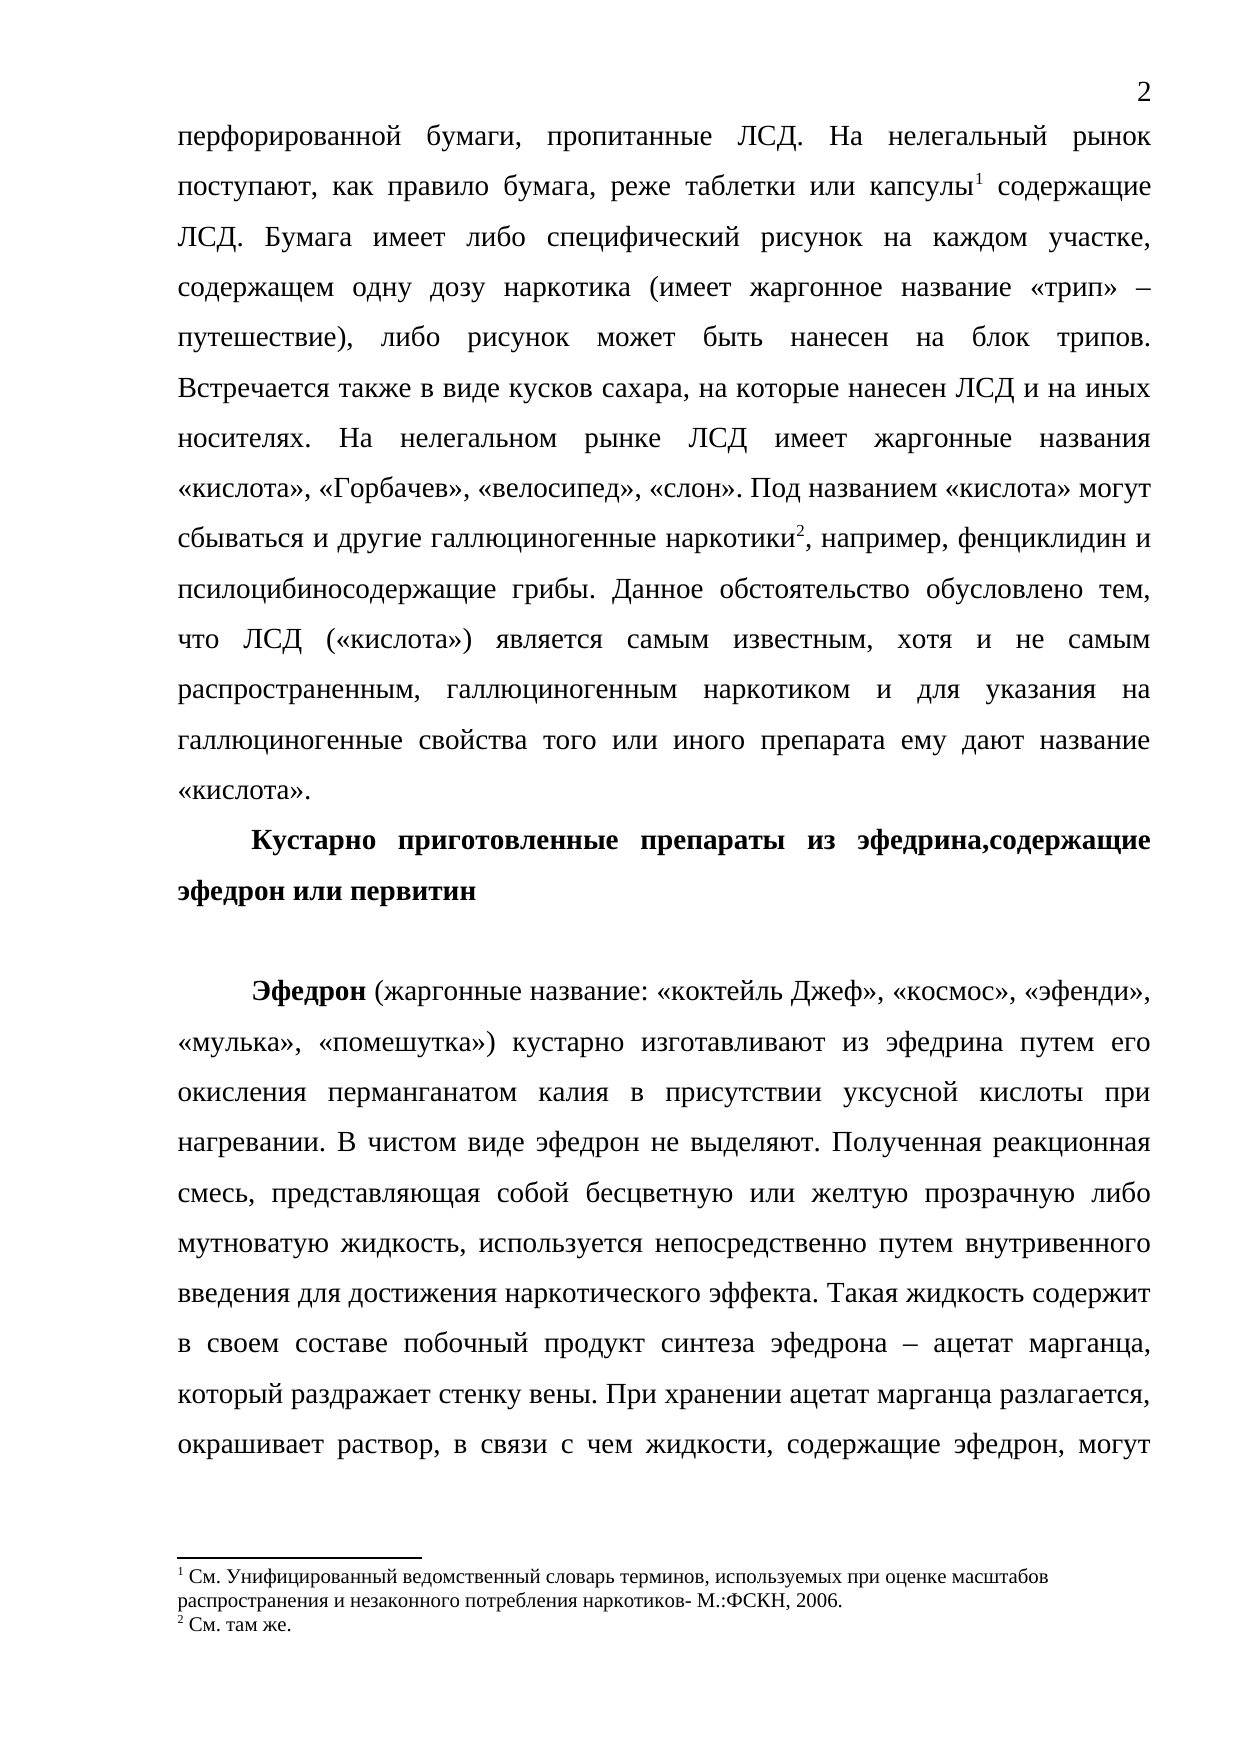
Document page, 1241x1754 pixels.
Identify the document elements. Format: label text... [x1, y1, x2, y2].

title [177, 973, 1152, 1460]
title Кустарно приготовленные препараты из эфедрина,содержащие эфедрон или первитин [177, 822, 1152, 906]
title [177, 118, 1152, 806]
